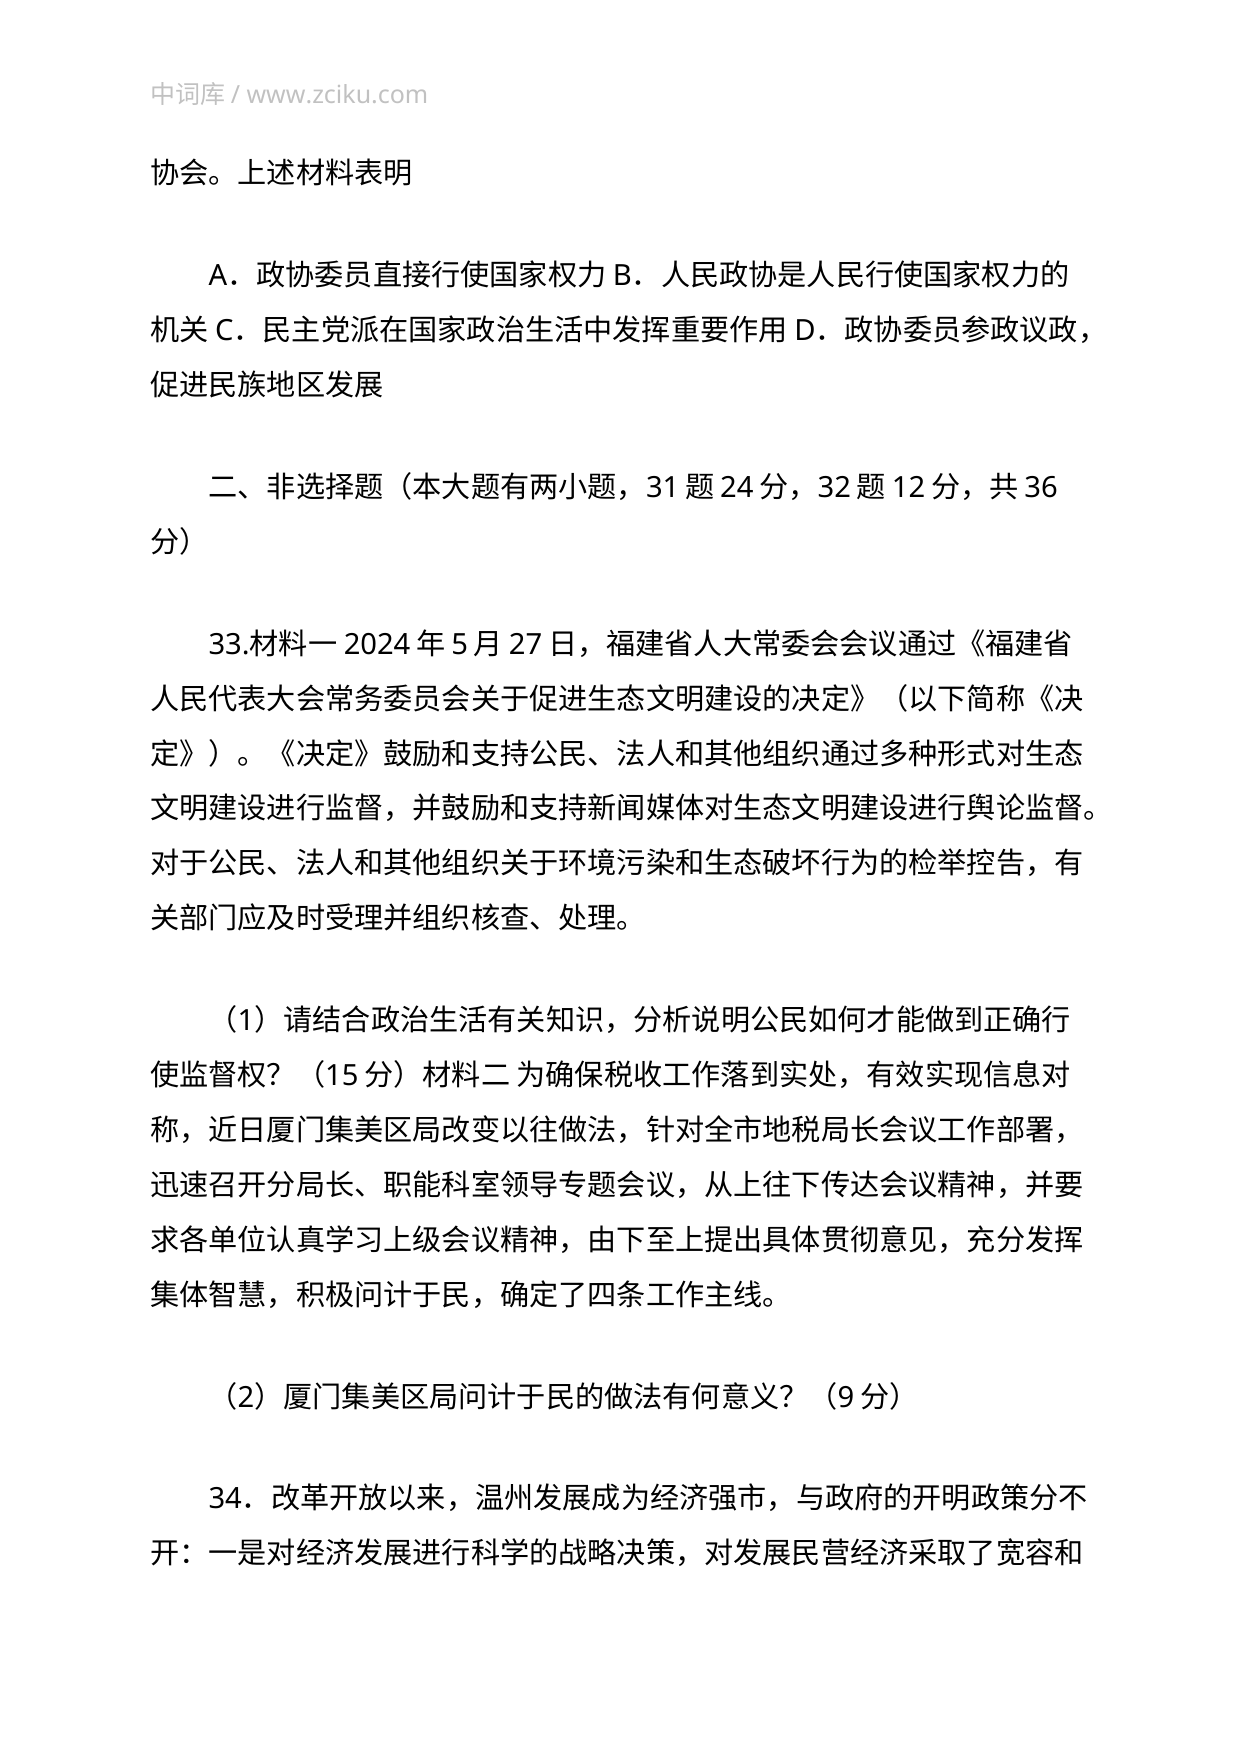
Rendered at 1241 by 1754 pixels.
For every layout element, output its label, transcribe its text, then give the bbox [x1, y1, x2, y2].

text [150, 1475, 1090, 1572]
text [150, 150, 1090, 192]
text 二、非选择题（本大题有两小题，31题24分，32题12分，共36分） [150, 463, 1090, 561]
text （2）厦门集美区局问计于民的做法有何意义？（9分） [150, 1373, 1090, 1416]
text 33.材料一 2024年5月27日，福建省人大常委会会议通过《福建省人民代表大会常务委员会关于促进生态文明建设的决定》（以下简称《决定》）。《决定》鼓励和支持公民、法人和其他组织通过多种形式对生态文明建设进行监督，并鼓励和支持新闻媒体对生态文明建设进行舆论监督。对于公民、法人和其他组织关于环境污染和生态破坏行为的检举控告，有关部门应及时受理并组织核查、处理。 [150, 620, 1090, 937]
text A．政协委员直接行使国家权力 B．人民政协是人民行使国家权力的机关 C．民主党派在国家政治生活中发挥重要作用 D．政协委员参政议政，促进民族地区发展 [150, 252, 1090, 404]
text （1）请结合政治生活有关知识，分析说明公民如何才能做到正确行使监督权？（15分）材料二 为确保税收工作落到实处，有效实现信息对称，近日厦门集美区局改变以往做法，针对全市地税局长会议工作部署，迅速召开分局长、职能科室领导专题会议，从上往下传达会议精神，并要求各单位认真学习上级会议精神，由下至上提出具体贯彻意见，充分发挥集体智慧，积极问计于民，确定了四条工作主线。 [150, 997, 1090, 1314]
